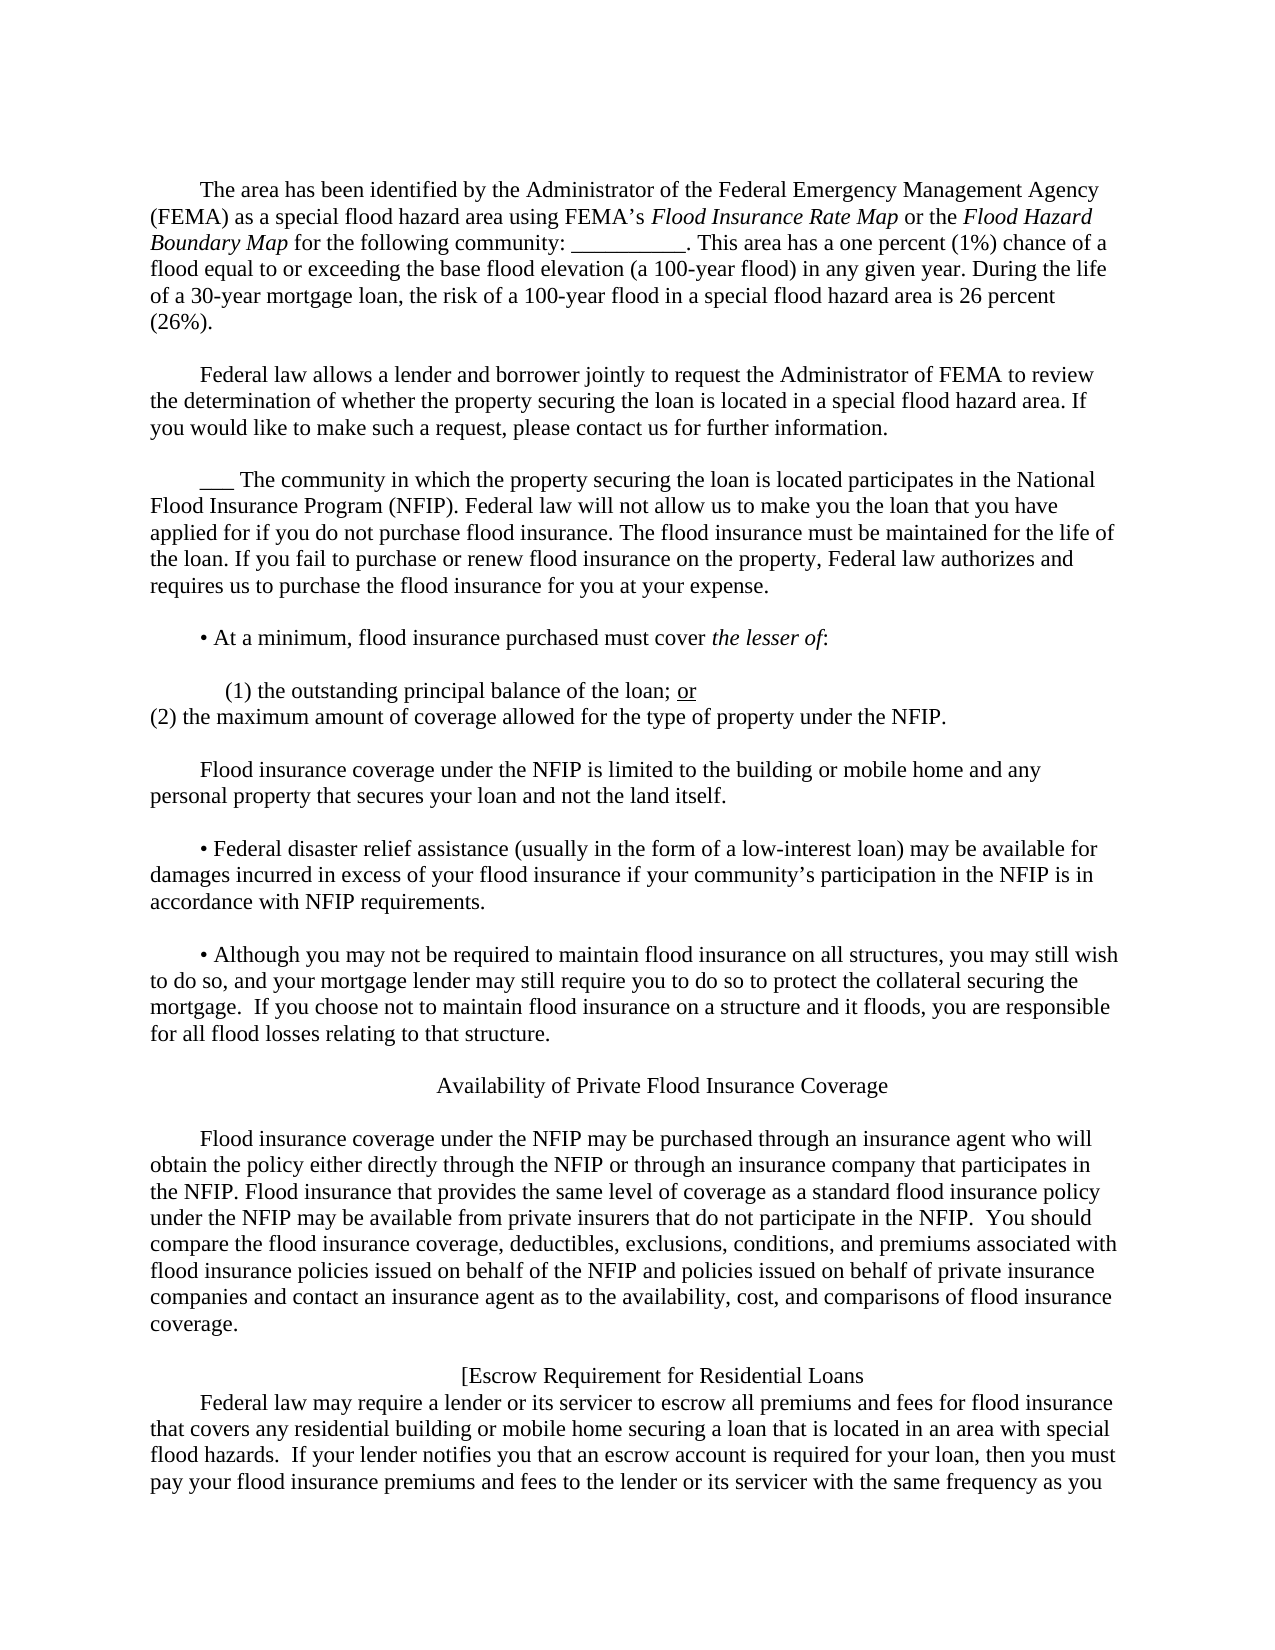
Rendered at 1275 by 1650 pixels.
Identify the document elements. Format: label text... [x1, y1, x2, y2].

text (1) the outstanding principal balance of the loan; or [150, 677, 1125, 703]
text (2) the maximum amount of coverage allowed for the type of property under the NFIP. [150, 703, 1125, 730]
text ___ The community in which the property securing the loan is located participates in the National Flood Insurance Program (NFIP). Federal law will not allow us to make you the loan that you have applied for if you do not purchase flood insurance. The flood insurance must be maintained for the life of the loan. If you fail to purchase or renew flood insurance on the property, Federal law authorizes and requires us to purchase the flood insurance for you at your expense. [150, 466, 1125, 598]
text [Escrow Requirement for Residential Loans [150, 1362, 1125, 1389]
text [150, 1389, 1125, 1494]
text • Federal disaster relief assistance (usually in the form of a low-interest loan) may be available for damages incurred in excess of your flood insurance if your community’s participation in the NFIP is in accordance with NFIP requirements. [150, 835, 1125, 914]
text The area has been identified by the Administrator of the Federal Emergency Management Agency (FEMA) as a special flood hazard area using FEMA’s Flood Insurance Rate Map or the Flood Hazard Boundary Map for the following community: __________. This area has a one percent (1%) chance of a flood equal to or exceeding the base flood elevation (a 100-year flood) in any given year. During the life of a 30-year mortgage loan, the risk of a 100-year flood in a special flood hazard area is 26 percent (26%). [150, 176, 1125, 334]
text Availability of Private Flood Insurance Coverage [150, 1072, 1125, 1099]
text Flood insurance coverage under the NFIP may be purchased through an insurance agent who will obtain the policy either directly through the NFIP or through an insurance company that participates in the NFIP. Flood insurance that provides the same level of coverage as a standard flood insurance policy under the NFIP may be available from private insurers that do not participate in the NFIP. You should compare the flood insurance coverage, deductibles, exclusions, conditions, and premiums associated with flood insurance policies issued on behalf of the NFIP and policies issued on behalf of private insurance companies and contact an insurance agent as to the availability, cost, and comparisons of flood insurance coverage. [150, 1125, 1125, 1336]
text Federal law allows a lender and borrower jointly to request the Administrator of FEMA to review the determination of whether the property securing the loan is located in a special flood hazard area. If you would like to make such a request, please contact us for further information. [150, 361, 1125, 440]
text • At a minimum, flood insurance purchased must cover the lesser of: [150, 624, 1125, 651]
text • Although you may not be required to maintain flood insurance on all structures, you may still wish to do so, and your mortgage lender may still require you to do so to protect the collateral securing the mortgage. If you choose not to maintain flood insurance on a structure and it floods, you are responsible for all flood losses relating to that structure. [150, 941, 1125, 1046]
text Flood insurance coverage under the NFIP is limited to the building or mobile home and any personal property that secures your loan and not the land itself. [150, 756, 1125, 809]
